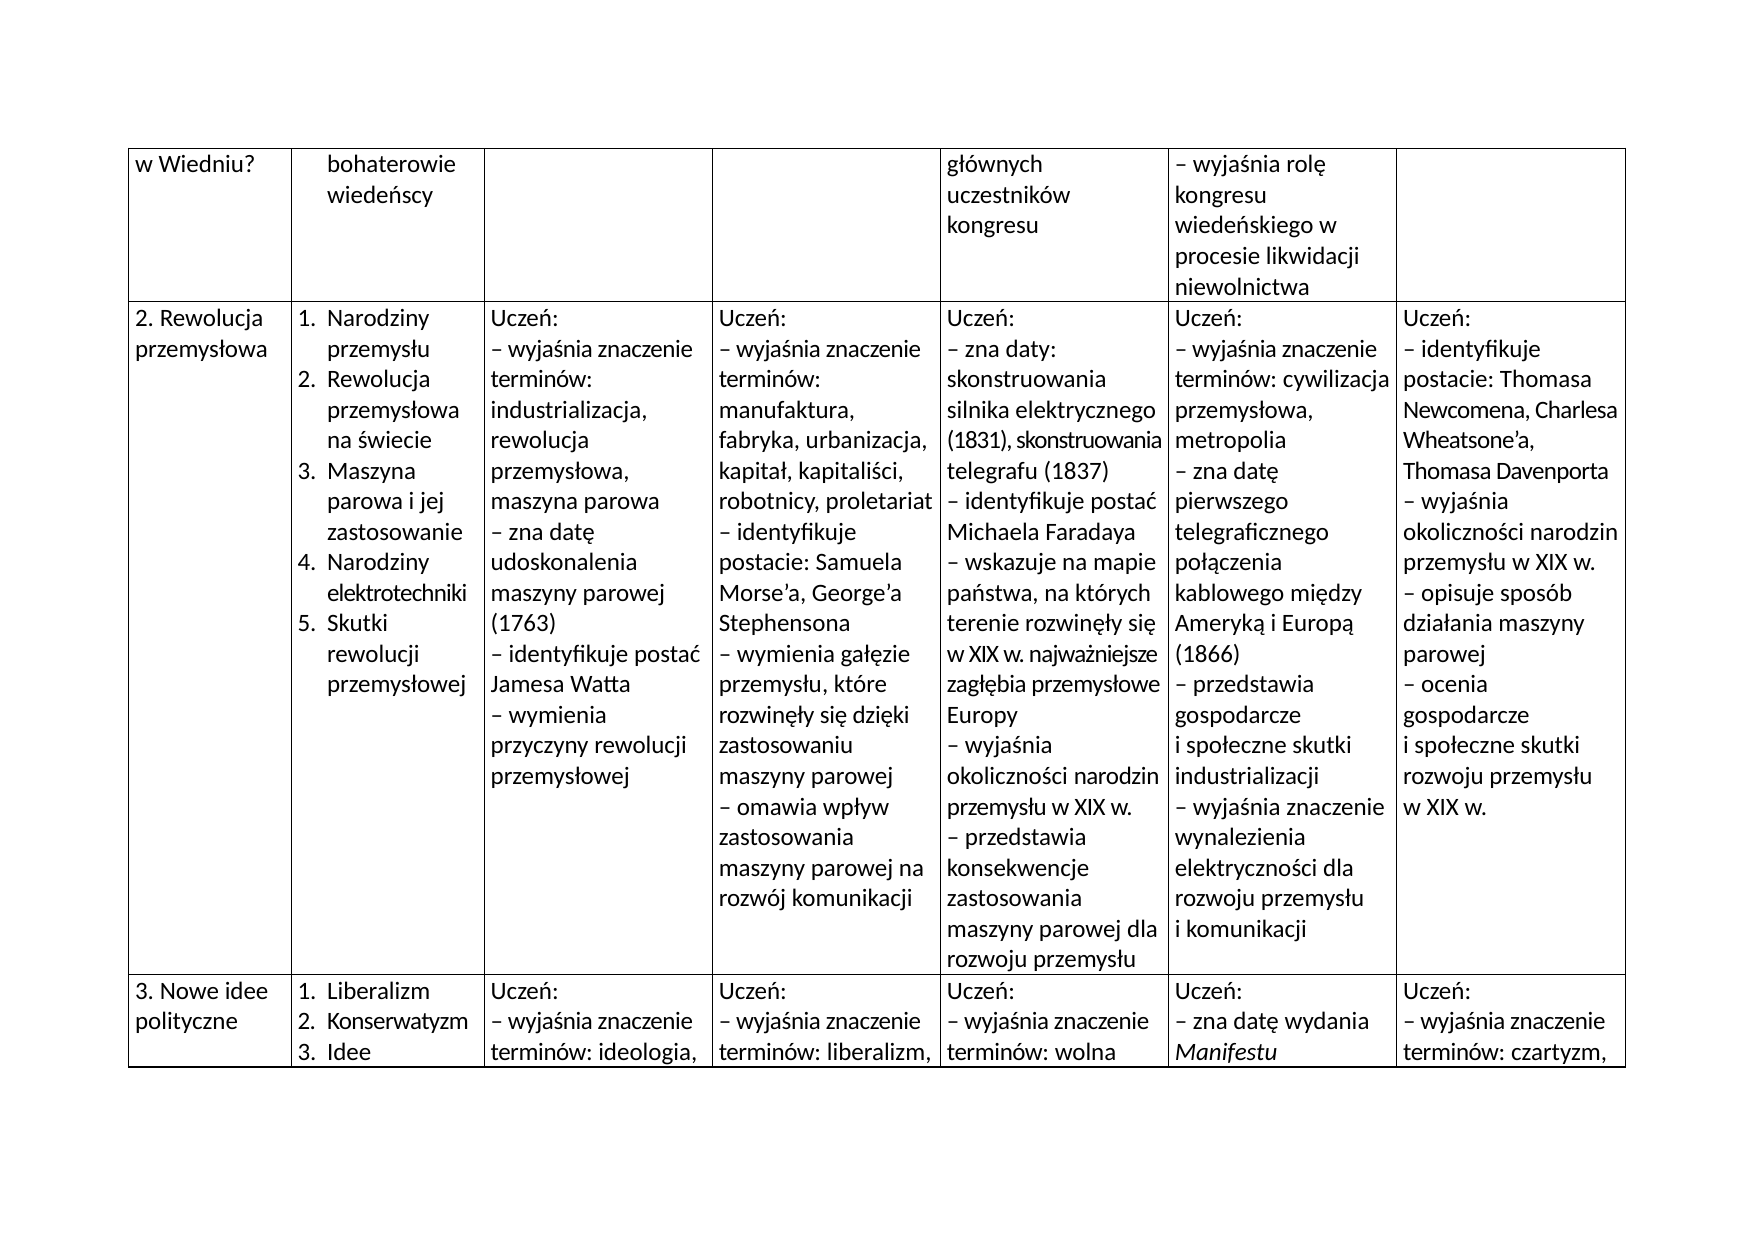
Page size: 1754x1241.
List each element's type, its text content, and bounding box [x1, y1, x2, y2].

table_cell Uczeń: – identyfikuje postacie: Thomasa Newcomena, Charlesa Wheatsone’a, Thomasa Davenporta – wyjaśnia okoliczności narodzin przemysłu w XIX w. – opisuje sposób działania maszyny parowej – ocenia gospodarcze i społeczne skutki rozwoju przemysłu w XIX w. [1397, 302, 1625, 974]
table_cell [1169, 149, 1396, 301]
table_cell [941, 149, 1168, 301]
table_cell Uczeń: – zna daty: skonstruowania silnika elektrycznego (1831), skonstruowania telegrafu (1837) – identyfikuje postać Michaela Faradaya – wskazuje na mapie państwa, na których terenie rozwinęły się w XIX w. najważniejsze zagłębia przemysłowe Europy – wyjaśnia okoliczności narodzin przemysłu w XIX w. – przedstawia konsekwencje zastosowania maszyny parowej dla rozwoju przemysłu [941, 302, 1168, 974]
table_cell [1397, 975, 1625, 1066]
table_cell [713, 149, 940, 301]
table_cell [941, 975, 1168, 1066]
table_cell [1397, 149, 1625, 301]
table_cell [713, 975, 940, 1066]
table_cell 2. Rewolucja przemysłowa [129, 302, 291, 974]
table_cell Uczeń: – wyjaśnia znaczenie terminów: cywilizacja przemysłowa, metropolia – zna datę pierwszego telegraficznego połączenia kablowego między Ameryką i Europą (1866) – przedstawia gospodarcze i społeczne skutki industrializacji – wyjaśnia znaczenie wynalezienia elektryczności dla rozwoju przemysłu i komunikacji [1169, 302, 1396, 974]
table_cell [129, 149, 291, 301]
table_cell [292, 975, 484, 1066]
table_cell Uczeń: – wyjaśnia znaczenie terminów: manufaktura, fabryka, urbanizacja, kapitał, kapitaliści, robotnicy, proletariat – identyfikuje postacie: Samuela Morse’a, George’a Stephensona – wymienia gałęzie przemysłu, które rozwinęły się dzięki zastosowaniu maszyny parowej – omawia wpływ zastosowania maszyny parowej na rozwój komunikacji [713, 302, 940, 974]
table_cell Uczeń: – wyjaśnia znaczenie terminów: industrializacja, rewolucja przemysłowa, maszyna parowa – zna datę udoskonalenia maszyny parowej (1763) – identyfikuje postać Jamesa Watta – wymienia przyczyny rewolucji przemysłowej [485, 302, 712, 974]
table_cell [1169, 975, 1396, 1066]
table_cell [485, 975, 712, 1066]
table_cell Narodziny przemysłu Rewolucja przemysłowa na świecie Maszyna parowa i jej zastosowanie Narodziny elektrotechniki Skutki rewolucji przemysłowej [292, 302, 484, 974]
table_cell Dlaczego Wiedeń? Przebieg obrad Główni bohaterowie wiedeńscy [292, 149, 484, 301]
table_cell [485, 149, 712, 301]
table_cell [129, 975, 291, 1066]
